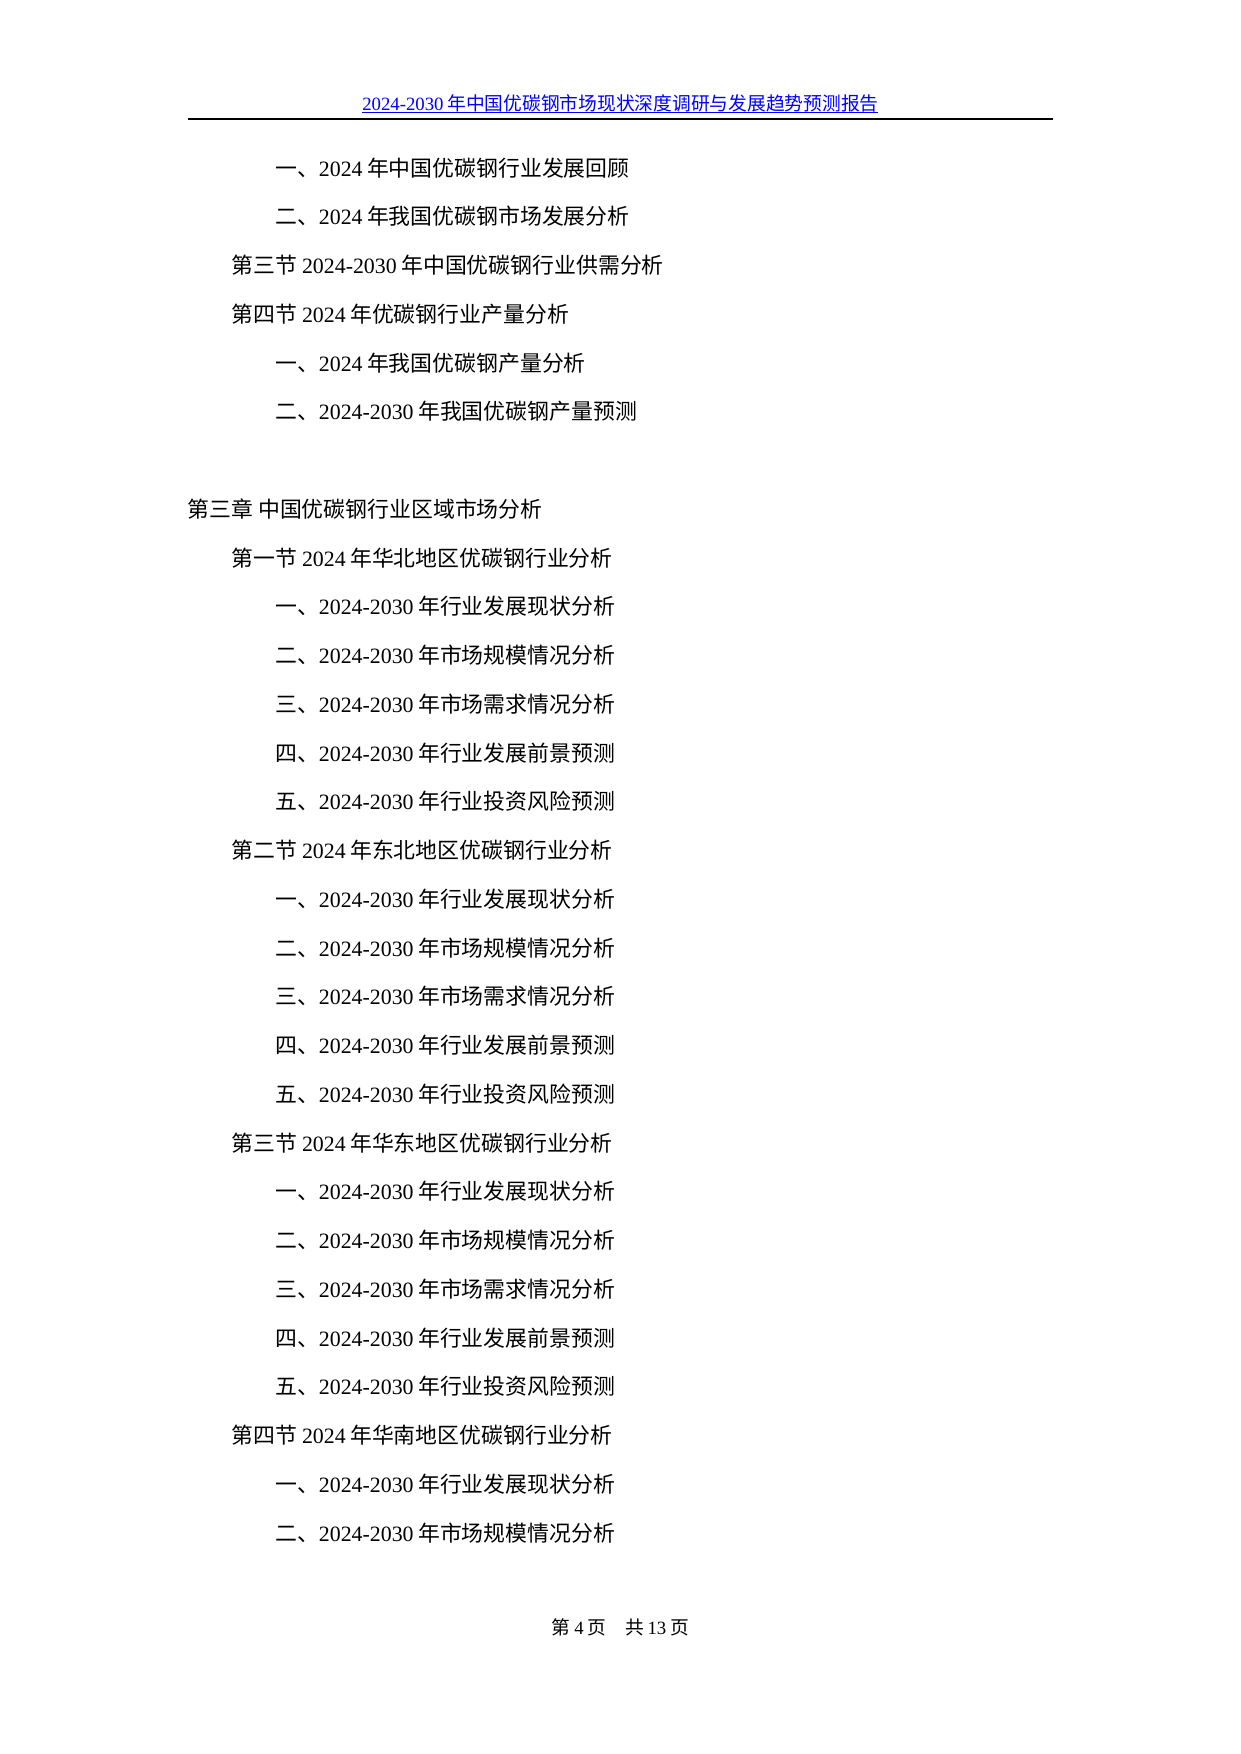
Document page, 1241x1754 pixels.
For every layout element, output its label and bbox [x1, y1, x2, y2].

text [187, 150, 1053, 1548]
